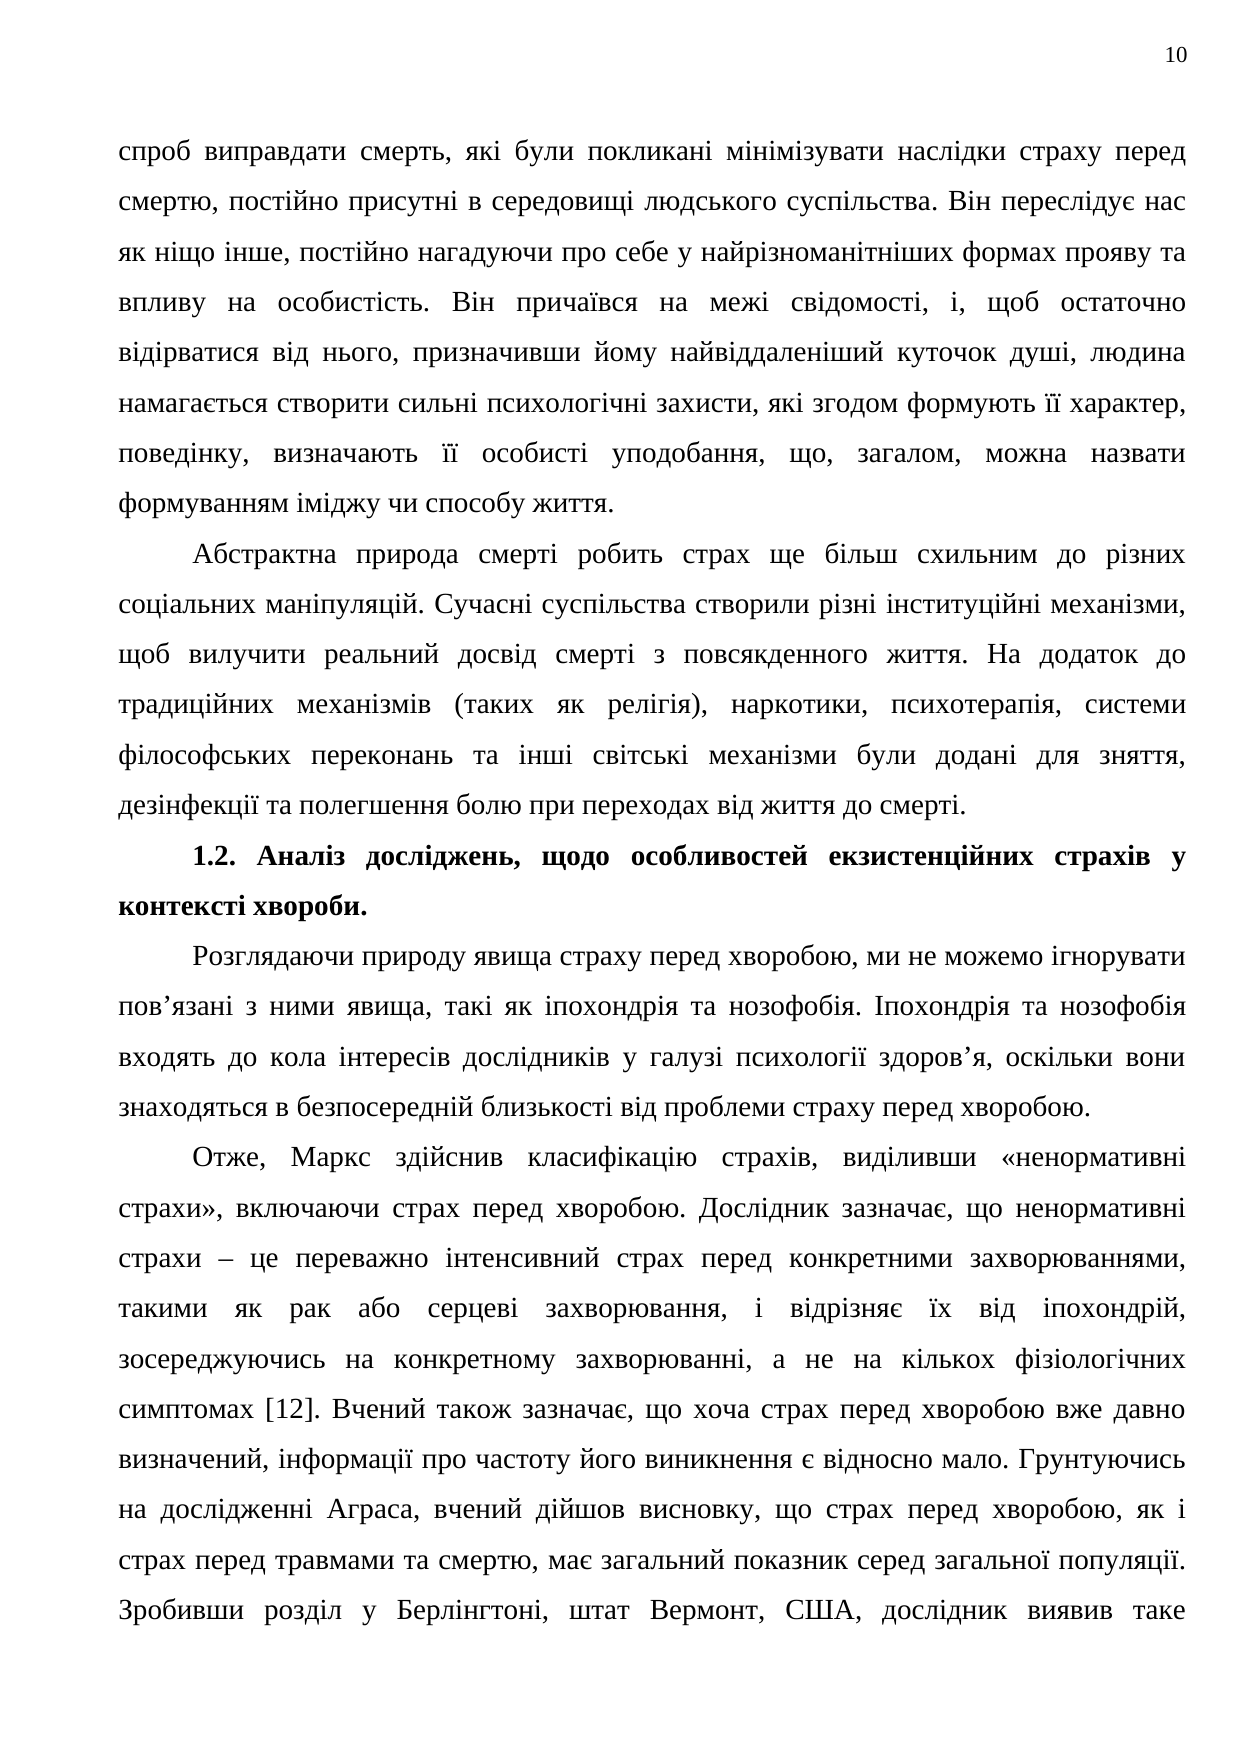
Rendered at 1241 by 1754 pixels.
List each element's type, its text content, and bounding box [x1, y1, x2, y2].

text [118, 1139, 1187, 1626]
text Абстрактна природа смерті робить страх ще більш схильним до різних соціальних маніпуляцій. Сучасні суспільства створили різні інституційні механізми, щоб вилучити реальний досвід смерті з повсякденного життя. На додаток до традиційних механізмів (таких як релігія), наркотики, психотерапія, системи філософських переконань та інші світські механізми були додані для зняття, дезінфекції та полегшення болю при переходах від життя до смерті. [118, 536, 1187, 821]
text 1.2. Аналіз досліджень, щодо особливостей екзистенційних страхів у контексті хвороби. [118, 838, 1187, 921]
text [118, 133, 1187, 519]
text Розглядаючи природу явища страху перед хворобою, ми не можемо ігнорувати пов’язані з ними явища, такі як іпохондрія та нозофобія. Іпохондрія та нозофобія входять до кола інтересів дослідників у галузі психології здоров’я, оскільки вони знаходяться в безпосередній близькості від проблеми страху перед хворобою. [118, 938, 1187, 1123]
